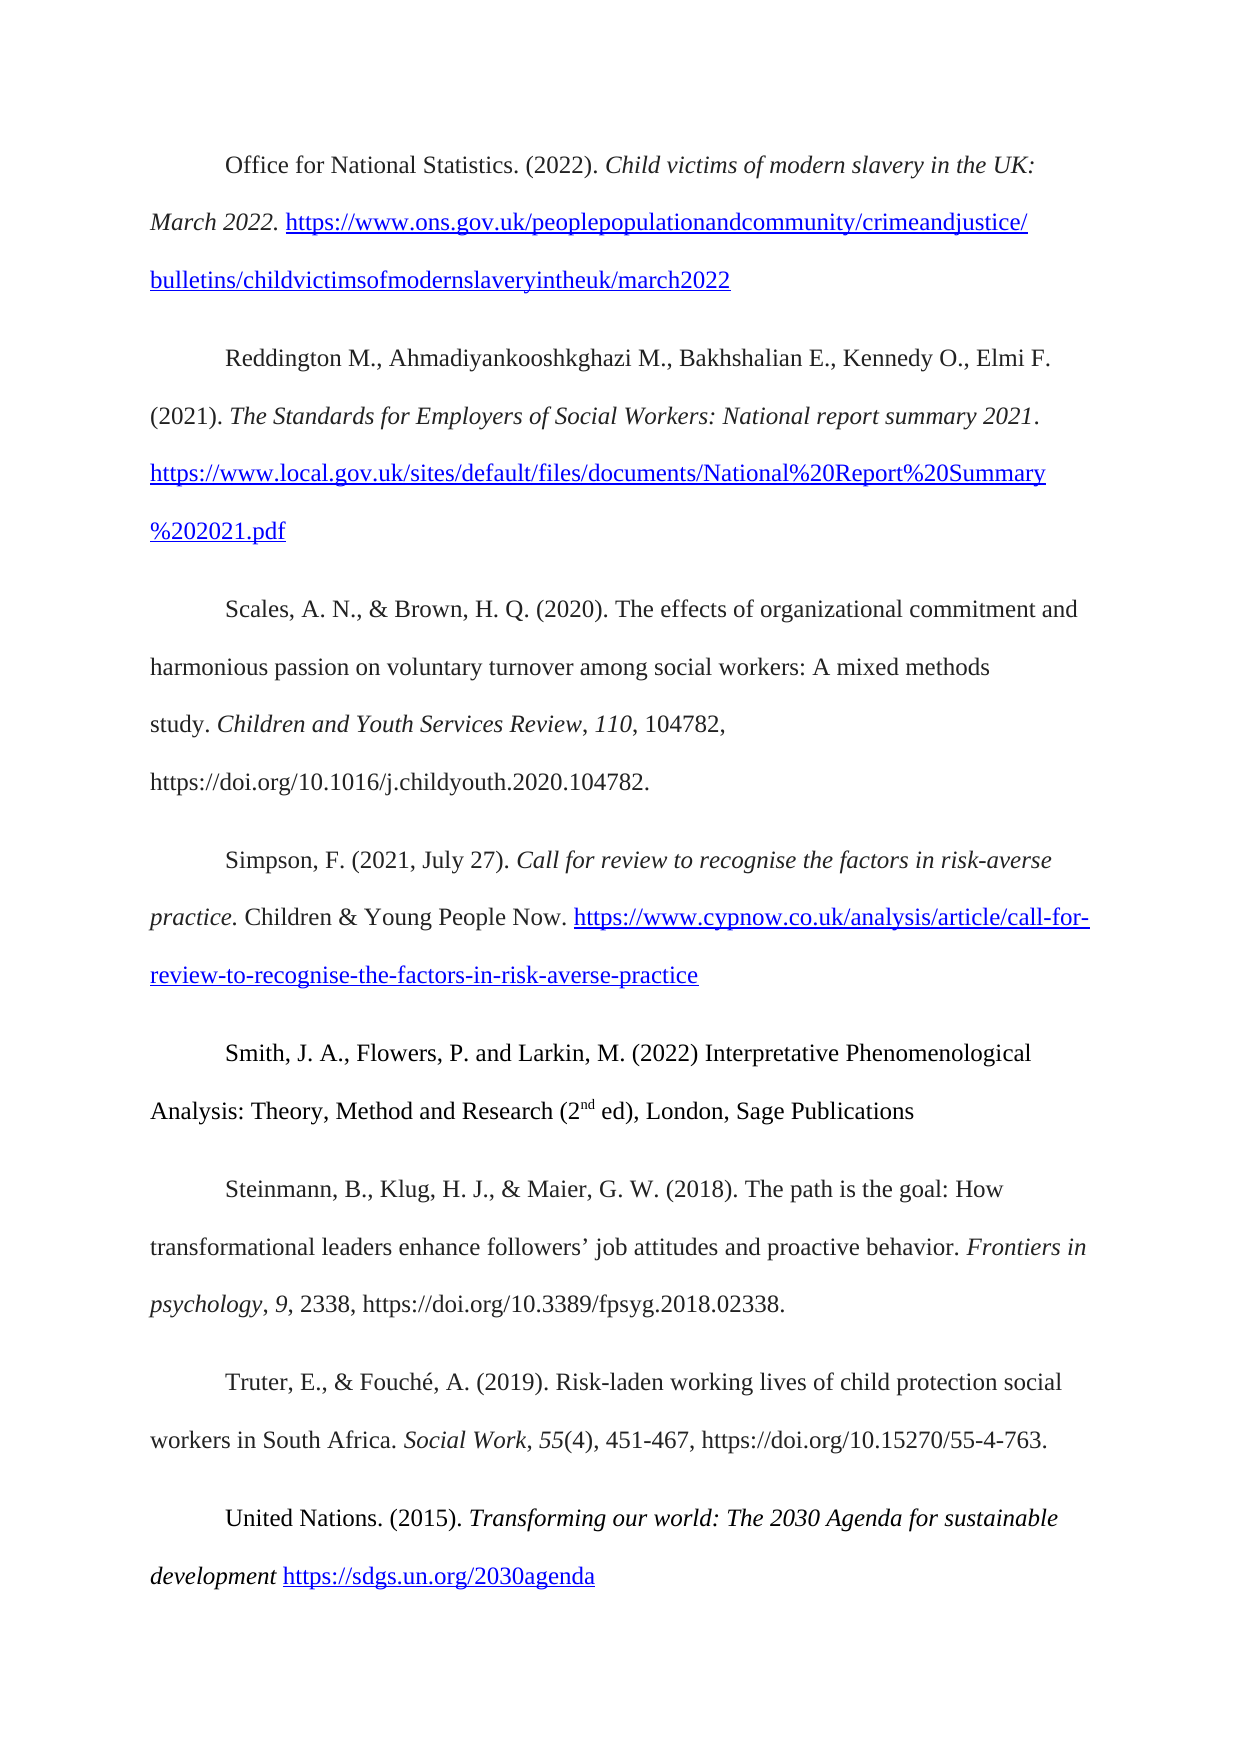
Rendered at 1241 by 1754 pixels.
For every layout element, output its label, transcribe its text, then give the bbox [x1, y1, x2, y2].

text Office for National Statistics. (2022). Child victims of modern slavery in the UK: March 2022. https://www.ons.gov.uk/peoplepopulationandcommunity/crimeandjustice/bulletins/childvictimsofmodernslaveryintheuk/march2022 [150, 150, 1090, 294]
text Truter, E., & Fouché, A. (2019). Risk-laden working lives of child protection social workers in South Africa. Social Work, 55(4), 451-467, https://doi.org/10.15270/55-4-763. [150, 1367, 1090, 1454]
text Smith, J. A., Flowers, P. and Larkin, M. (2022) Interpretative Phenomenological Analysis: Theory, Method and Research (2nd ed), London, Sage Publications [150, 1038, 1090, 1124]
text United Nations. (2015). Transforming our world: The 2030 Agenda for sustainable development https://sdgs.un.org/2030agenda [150, 1503, 1090, 1589]
text Scales, A. N., & Brown, H. Q. (2020). The effects of organizational commitment and harmonious passion on voluntary turnover among social workers: A mixed methods study. Children and Youth Services Review, 110, 104782, https://doi.org/10.1016/j.childyouth.2020.104782. [150, 594, 1090, 795]
text Steinmann, B., Klug, H. J., & Maier, G. W. (2018). The path is the goal: How transformational leaders enhance followers’ job attitudes and proactive behavior. Frontiers in psychology, 9, 2338, https://doi.org/10.3389/fpsyg.2018.02338. [150, 1174, 1090, 1318]
text Simpson, F. (2021, July 27). Call for review to recognise the factors in risk-averse practice. Children & Young People Now. https://www.cypnow.co.uk/analysis/article/call-for-review-to-recognise-the-factors-in-risk-averse-practice [150, 845, 1090, 989]
text Reddington M., Ahmadiyankooshkghazi M., Bakhshalian E., Kennedy O., Elmi F. (2021). The Standards for Employers of Social Workers: National report summary 2021. https://www.local.gov.uk/sites/default/files/documents/National%20Report%20Summary%202021.pdf [150, 343, 1090, 544]
